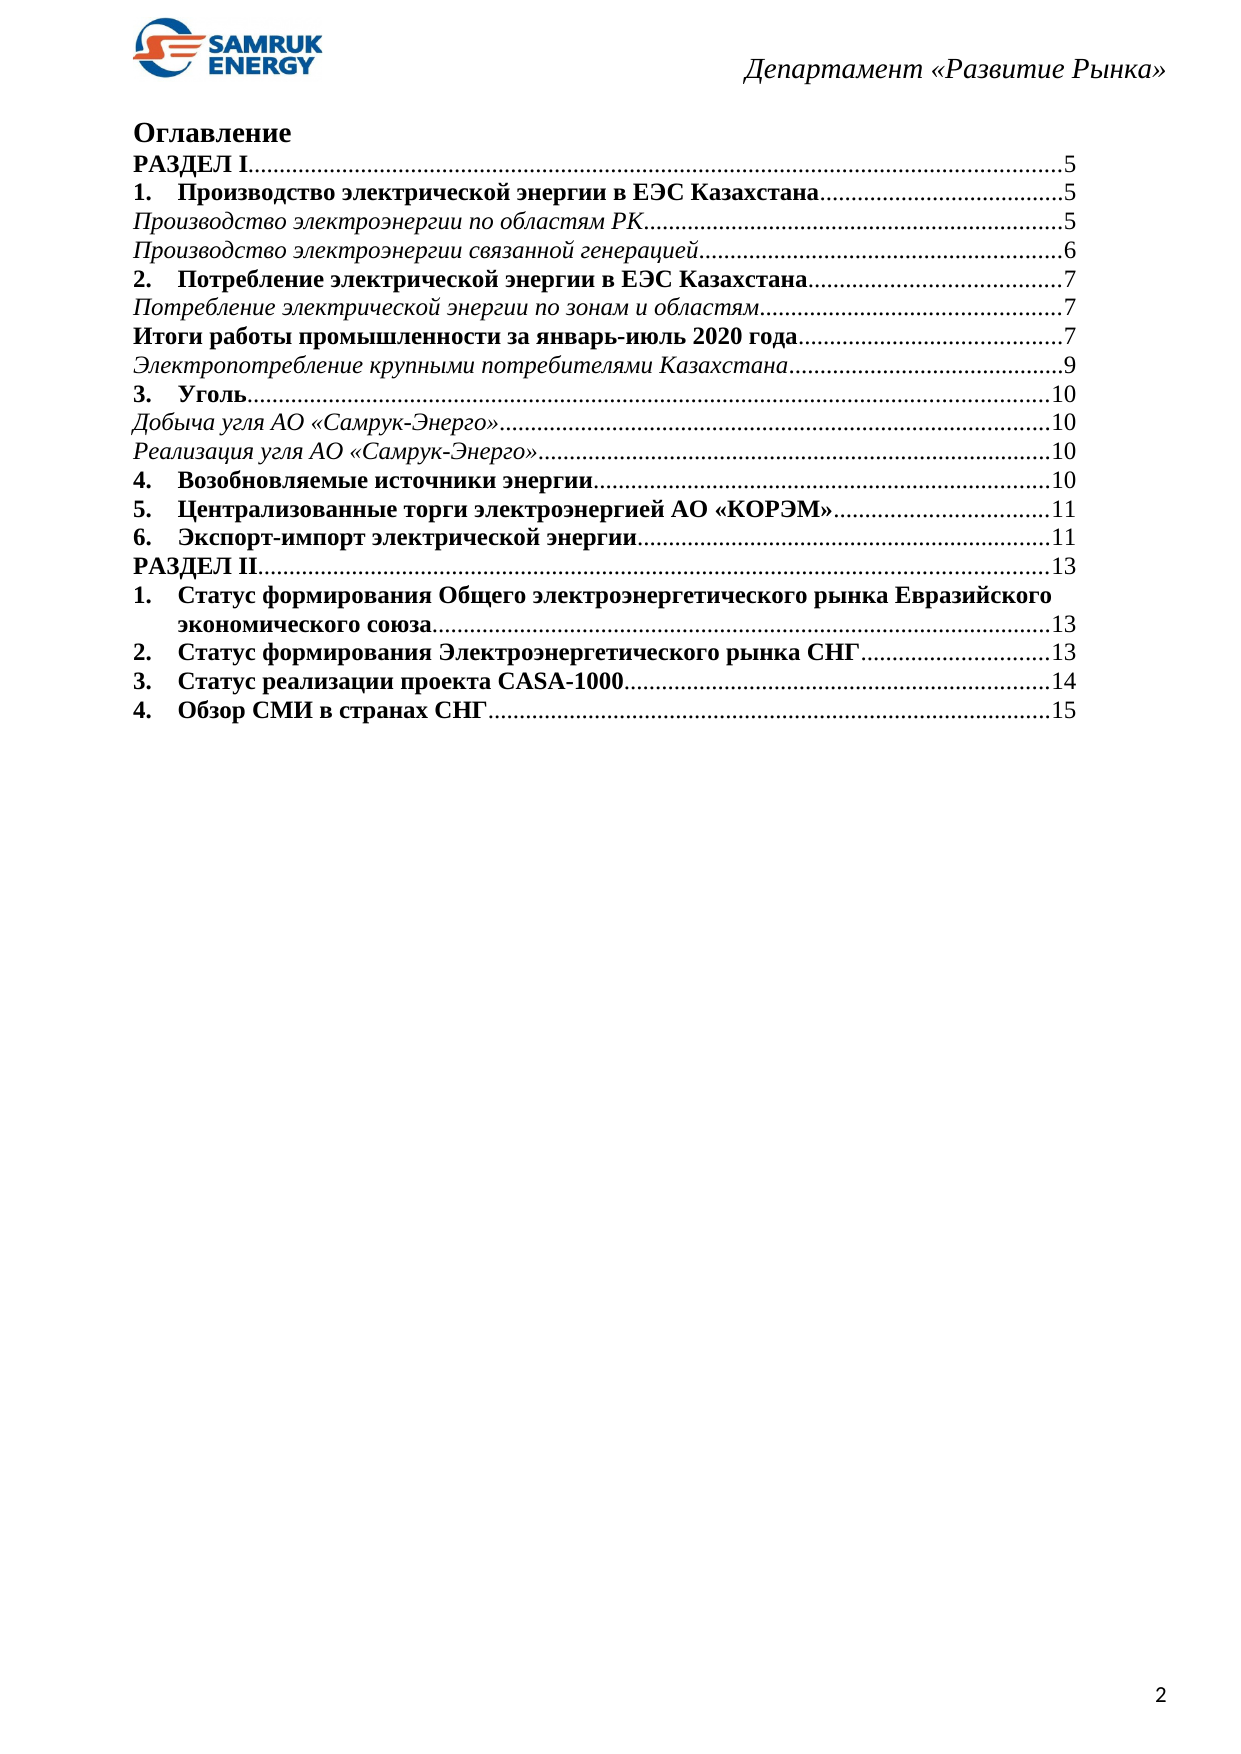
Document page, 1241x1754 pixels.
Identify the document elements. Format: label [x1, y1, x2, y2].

picture [132, 17, 323, 82]
